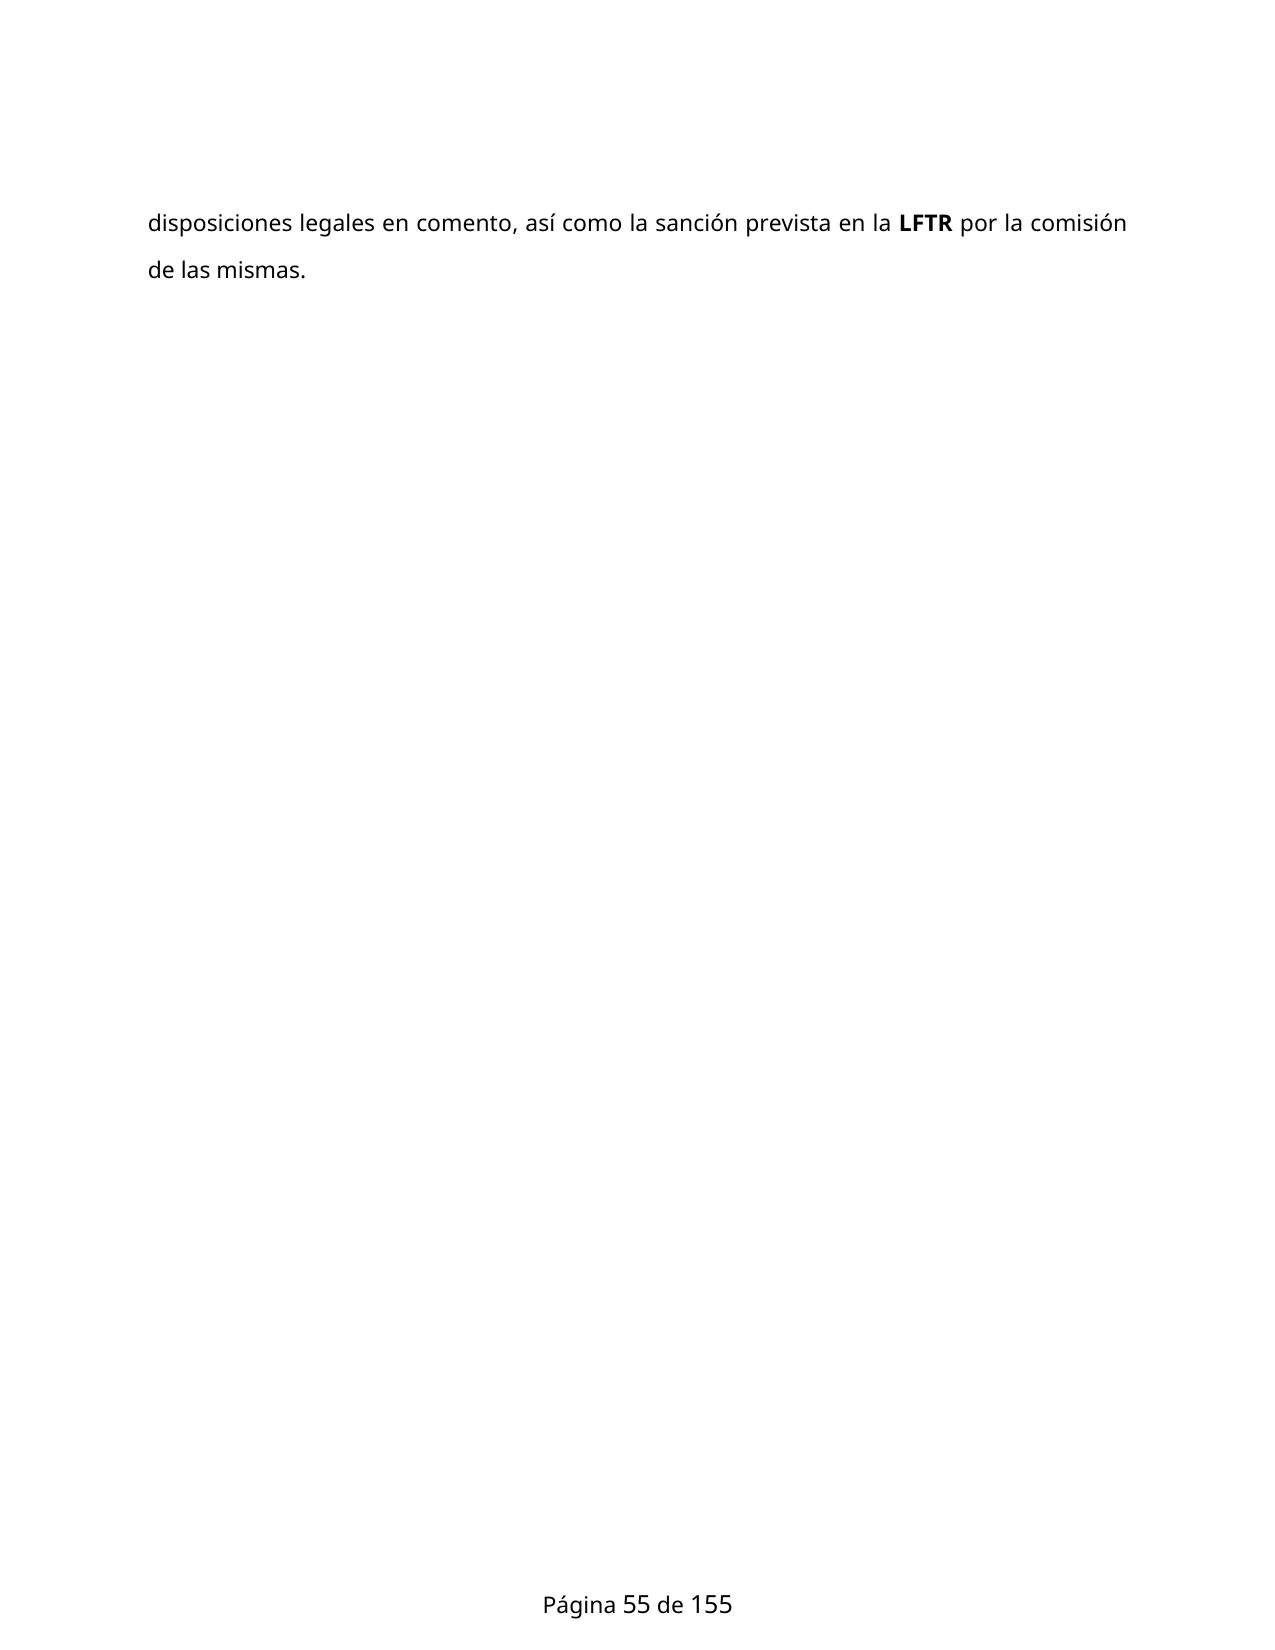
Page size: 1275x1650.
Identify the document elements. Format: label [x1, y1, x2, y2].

text [148, 207, 1127, 285]
